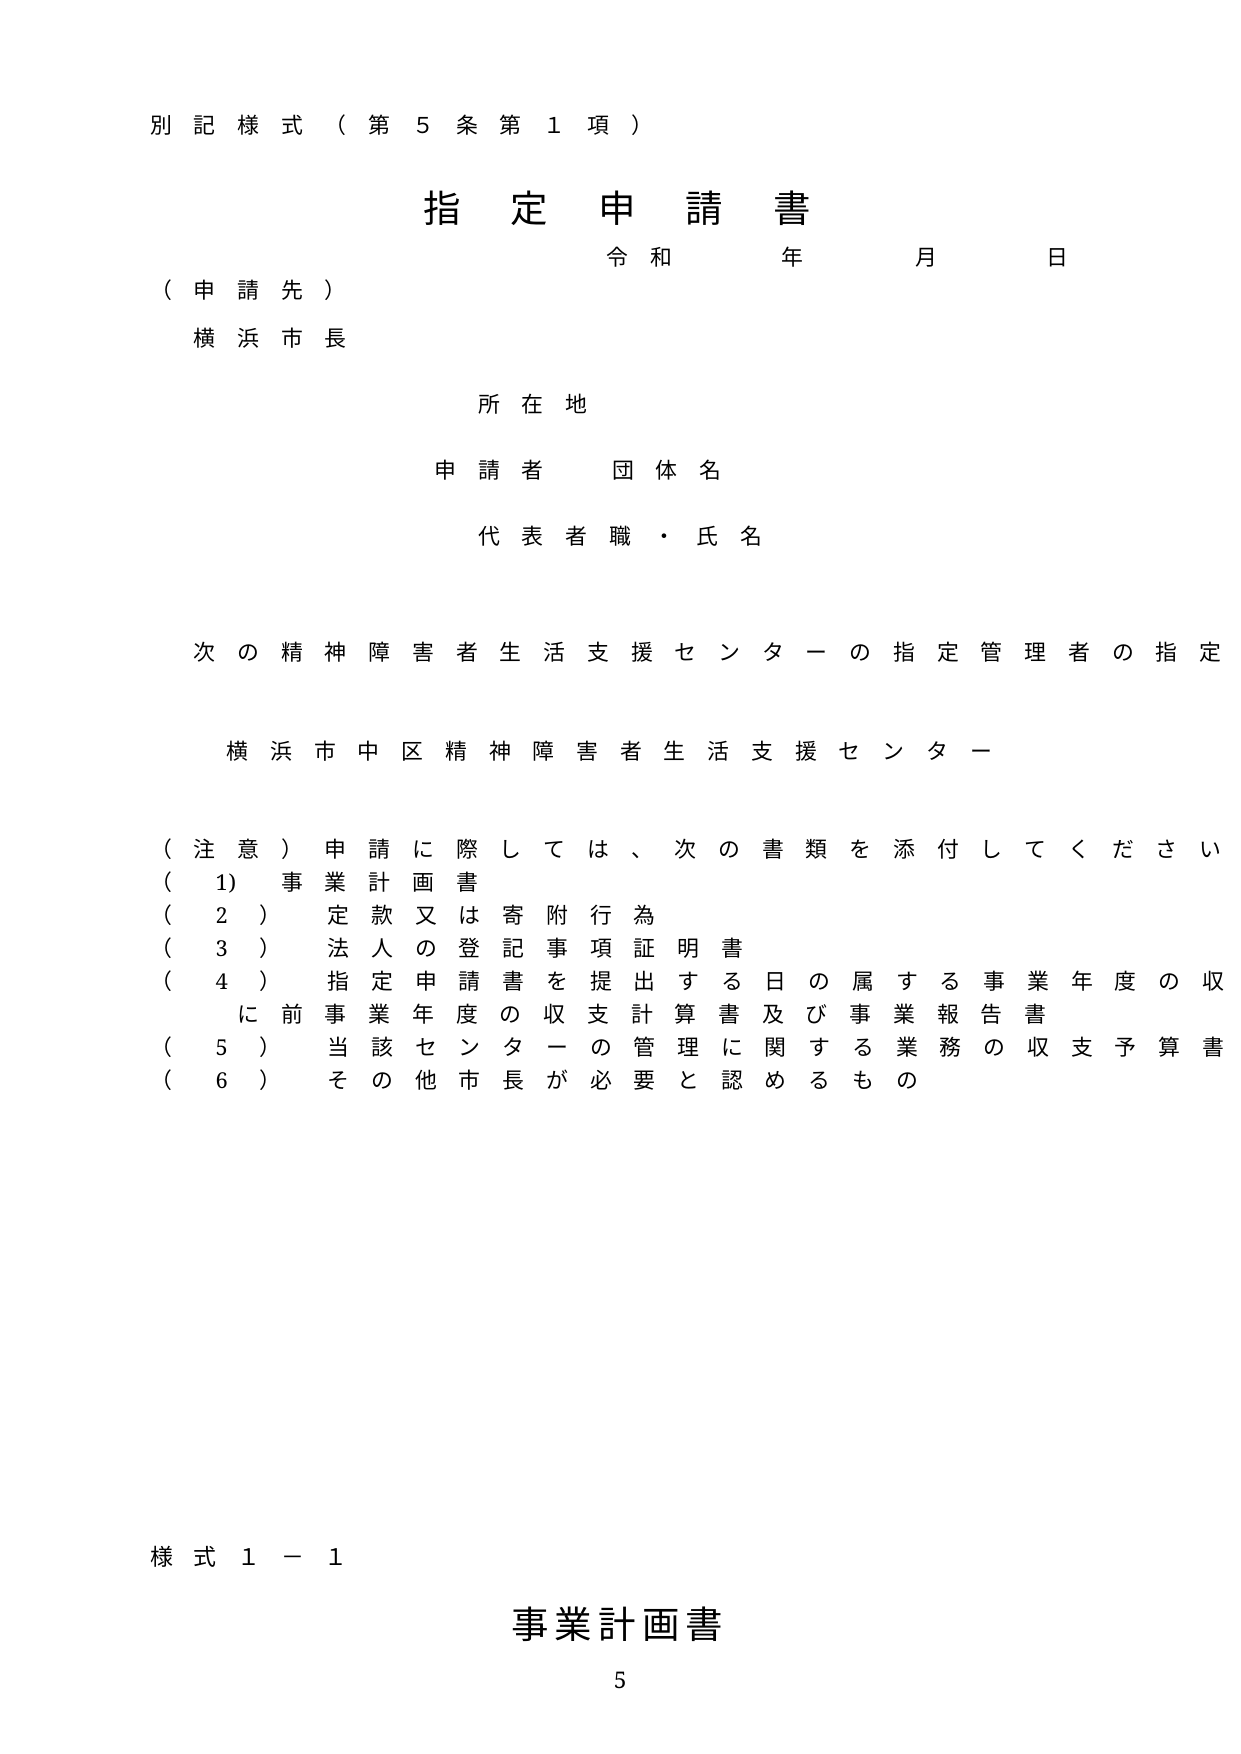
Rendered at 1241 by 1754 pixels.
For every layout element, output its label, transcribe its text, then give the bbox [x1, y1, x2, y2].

text 横浜市長 [150, 305, 1090, 371]
text （6） その他市長が必要と認めるもの [150, 1062, 1090, 1095]
text 様式１－１ [150, 1523, 1090, 1589]
text 指 定 申 請 書 [150, 173, 1090, 239]
text 令和 年 月 日 [150, 239, 1090, 272]
text 申請者 団体名 [150, 437, 1090, 503]
text 事業計画書 [150, 1589, 1090, 1655]
text 代表者職・氏名 [150, 503, 1090, 568]
text 次の精神障害者生活支援センターの指定管理者の指定を受けたいので、申請します。 [150, 634, 1090, 667]
text 所在地 [150, 371, 1090, 437]
text （4） 指定申請書を提出する日の属する事業年度の収支予算書及び事業計画書並びに前事業年度の収支計算書及び事業報告書 [150, 963, 1090, 1029]
text 別記様式（第５条第１項） [150, 108, 1090, 141]
text （注意）申請に際しては、次の書類を添付してください。 [150, 832, 1090, 865]
text （2） 定款又は寄附行為 [150, 898, 1090, 931]
text 横浜市中区精神障害者生活支援センター [150, 733, 1090, 766]
text （1) 事業計画書 [150, 865, 1090, 898]
text （申請先） [150, 272, 1090, 305]
text （5） 当該センターの管理に関する業務の収支予算書 [150, 1029, 1090, 1062]
text （3） 法人の登記事項証明書 [150, 931, 1090, 963]
